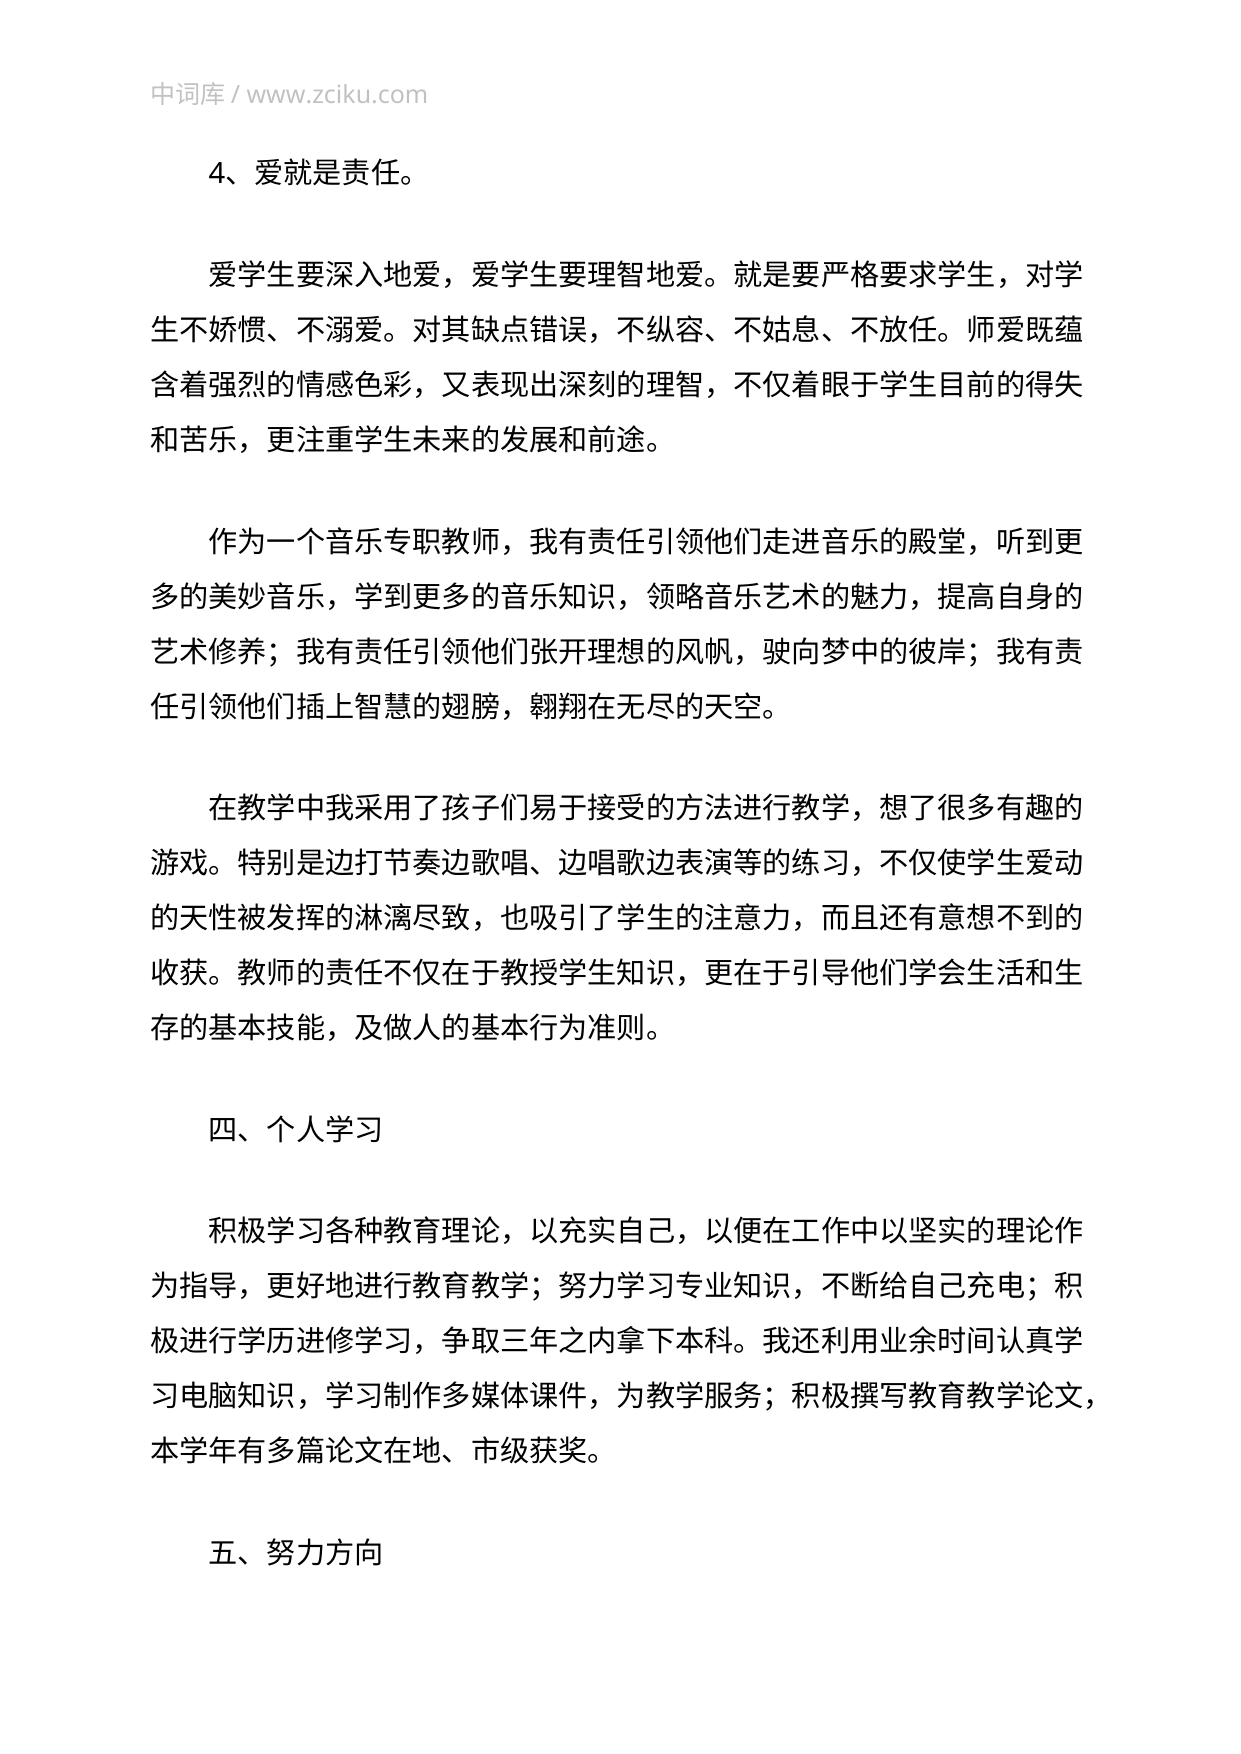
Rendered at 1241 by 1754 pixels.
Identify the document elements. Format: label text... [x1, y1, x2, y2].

text 4、爱就是责任。 [150, 150, 1090, 192]
text 在教学中我采用了孩子们易于接受的方法进行教学，想了很多有趣的游戏。特别是边打节奏边歌唱、边唱歌边表演等的练习，不仅使学生爱动的天性被发挥的淋漓尽致，也吸引了学生的注意力，而且还有意想不到的收获。教师的责任不仅在于教授学生知识，更在于引导他们学会生活和生存的基本技能，及做人的基本行为准则。 [150, 785, 1090, 1047]
text 积极学习各种教育理论，以充实自己，以便在工作中以坚实的理论作为指导，更好地进行教育教学；努力学习专业知识，不断给自己充电；积极进行学历进修学习，争取三年之内拿下本科。我还利用业余时间认真学习电脑知识，学习制作多媒体课件，为教学服务；积极撰写教育教学论文，本学年有多篇论文在地、市级获奖。 [150, 1208, 1090, 1470]
text 爱学生要深入地爱，爱学生要理智地爱。就是要严格要求学生，对学生不娇惯、不溺爱。对其缺点错误，不纵容、不姑息、不放任。师爱既蕴含着强烈的情感色彩，又表现出深刻的理智，不仅着眼于学生目前的得失和苦乐，更注重学生未来的发展和前途。 [150, 252, 1090, 459]
text 五、努力方向 [150, 1529, 1090, 1572]
text 四、个人学习 [150, 1106, 1090, 1148]
text 作为一个音乐专职教师，我有责任引领他们走进音乐的殿堂，听到更多的美妙音乐，学到更多的音乐知识，领略音乐艺术的魅力，提高自身的艺术修养；我有责任引领他们张开理想的风帆，驶向梦中的彼岸；我有责任引领他们插上智慧的翅膀，翱翔在无尽的天空。 [150, 518, 1090, 725]
